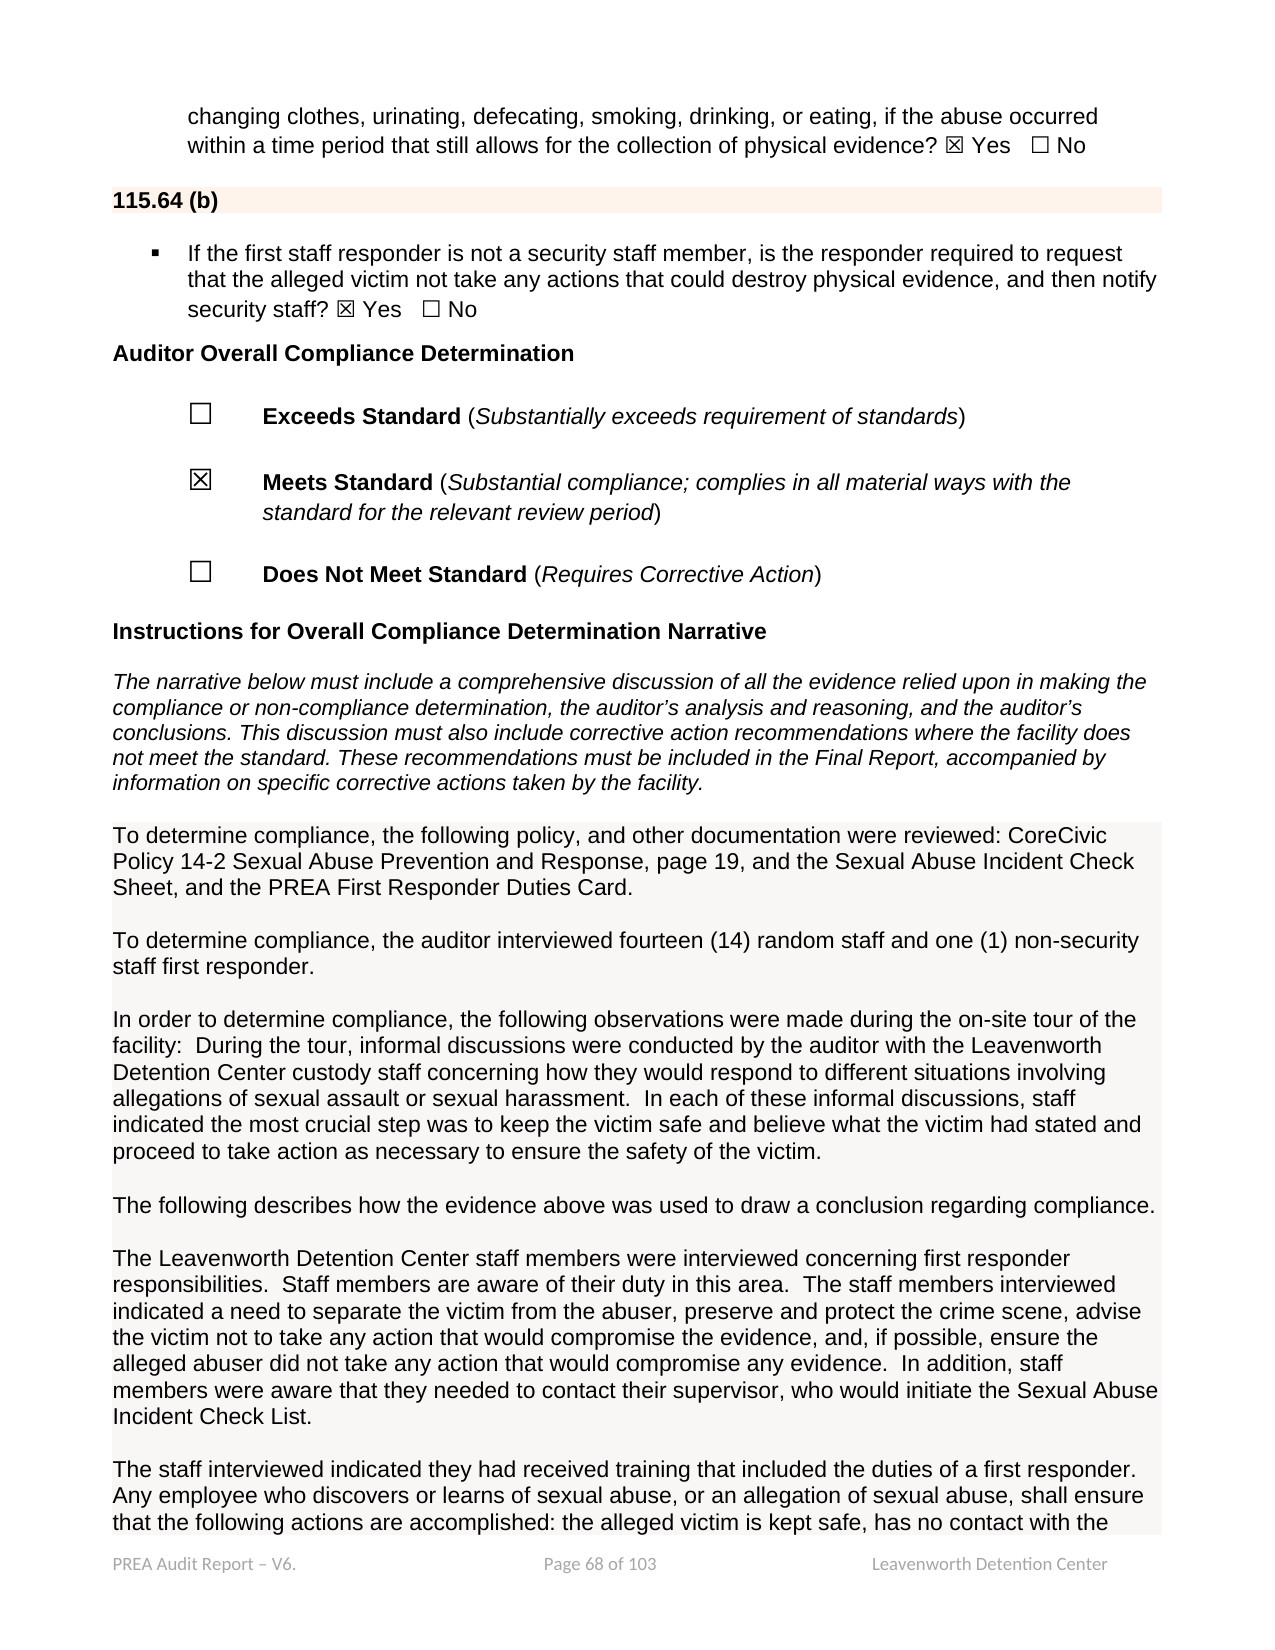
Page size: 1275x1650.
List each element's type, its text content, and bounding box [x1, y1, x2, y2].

text In order to determine compliance, the following observations were made during the on-site tour of the facility: During the tour, informal discussions were conducted by the auditor with the Leavenworth Detention Center custody staff concerning how they would respond to different situations involving allegations of sexual assault or sexual harassment. In each of these informal discussions, staff indicated the most crucial step was to keep the victim safe and believe what the victim had stated and proceed to take action as necessary to ensure the safety of the victim. [112, 1006, 1162, 1164]
text 115.64 (b) [112, 187, 1162, 213]
text Instructions for Overall Compliance Determination Narrative [112, 618, 1162, 644]
text Does Not Meet Standard (Requires Corrective Action) [187, 552, 1162, 591]
text Exceeds Standard (Substantially exceeds requirement of standards) [187, 393, 1162, 433]
text The Leavenworth Detention Center staff members were interviewed concerning first responder responsibilities. Staff members are aware of their duty in this area. The staff members interviewed indicated a need to separate the victim from the abuser, preserve and protect the crime scene, advise the victim not to take any action that would compromise the evidence, and, if possible, ensure the alleged abuser did not take any action that would compromise any evidence. In addition, staff members were aware that they needed to contact their supervisor, who would initiate the Sexual Abuse Incident Check List. [112, 1245, 1162, 1429]
list If the first staff responder is not a security staff member, is the responder required to request that the alleged victim not take any actions that could destroy physical evidence, and then notify security staff? Yes No [150, 240, 1162, 324]
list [150, 103, 1162, 161]
text Auditor Overall Compliance Determination [112, 340, 1162, 367]
text The staff interviewed indicated they had received training that included the duties of a first responder. [112, 1456, 1162, 1482]
text Meets Standard (Substantial compliance; complies in all material ways with the standard for the relevant review period) [187, 459, 1162, 525]
text To determine compliance, the auditor interviewed fourteen (14) random staff and one (1) non-security staff first responder. [112, 927, 1162, 980]
text The following describes how the evidence above was used to draw a conclusion regarding compliance. [112, 1192, 1162, 1218]
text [112, 1482, 1162, 1535]
text To determine compliance, the following policy, and other documentation were reviewed: CoreCivic Policy 14-2 Sexual Abuse Prevention and Response, page 19, and the Sexual Abuse Incident Check Sheet, and the PREA First Responder Duties Card. [112, 822, 1162, 901]
text The narrative below must include a comprehensive discussion of all the evidence relied upon in making the compliance or non-compliance determination, the auditor’s analysis and reasoning, and the auditor’s conclusions. This discussion must also include corrective action recommendations where the facility does not meet the standard. These recommendations must be included in the Final Report, accompanied by information on specific corrective actions taken by the facility. [112, 669, 1162, 795]
